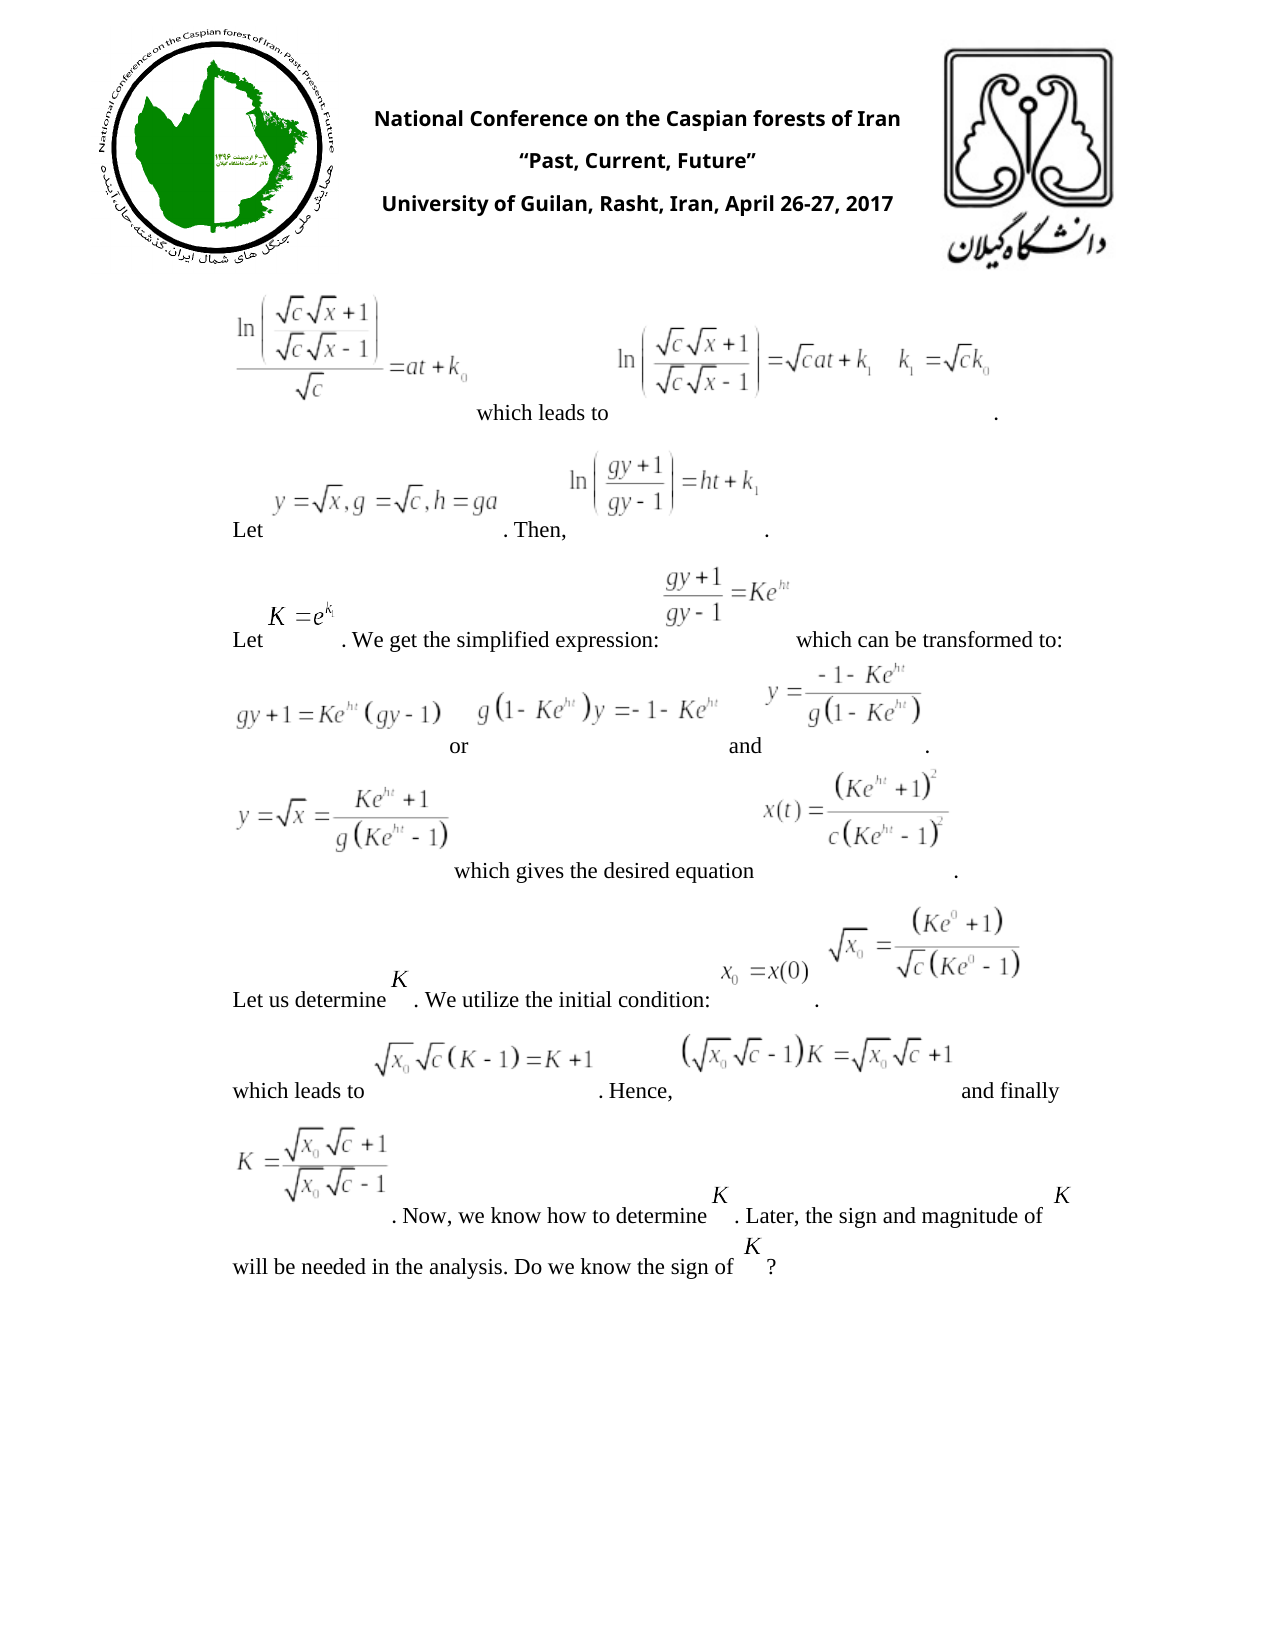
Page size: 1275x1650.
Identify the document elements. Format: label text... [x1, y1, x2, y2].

picture [929, 39, 1137, 283]
text Let . Then,. [187, 445, 1087, 543]
text which leads to . [187, 289, 1087, 426]
text Let us determine. We utilize the initial condition: . [187, 903, 1087, 1013]
text . Now, we know how to determine. Later, the sign and magnitude of will be needed in the analysis. Do we know the sign of ? [232, 1123, 1087, 1279]
text Let. We get the simplified expression:which can be transformed to: or and.which gives the desired equation . [232, 562, 1087, 884]
picture [90, 26, 339, 274]
text which leads to . Hence, and finally [187, 1032, 1087, 1104]
